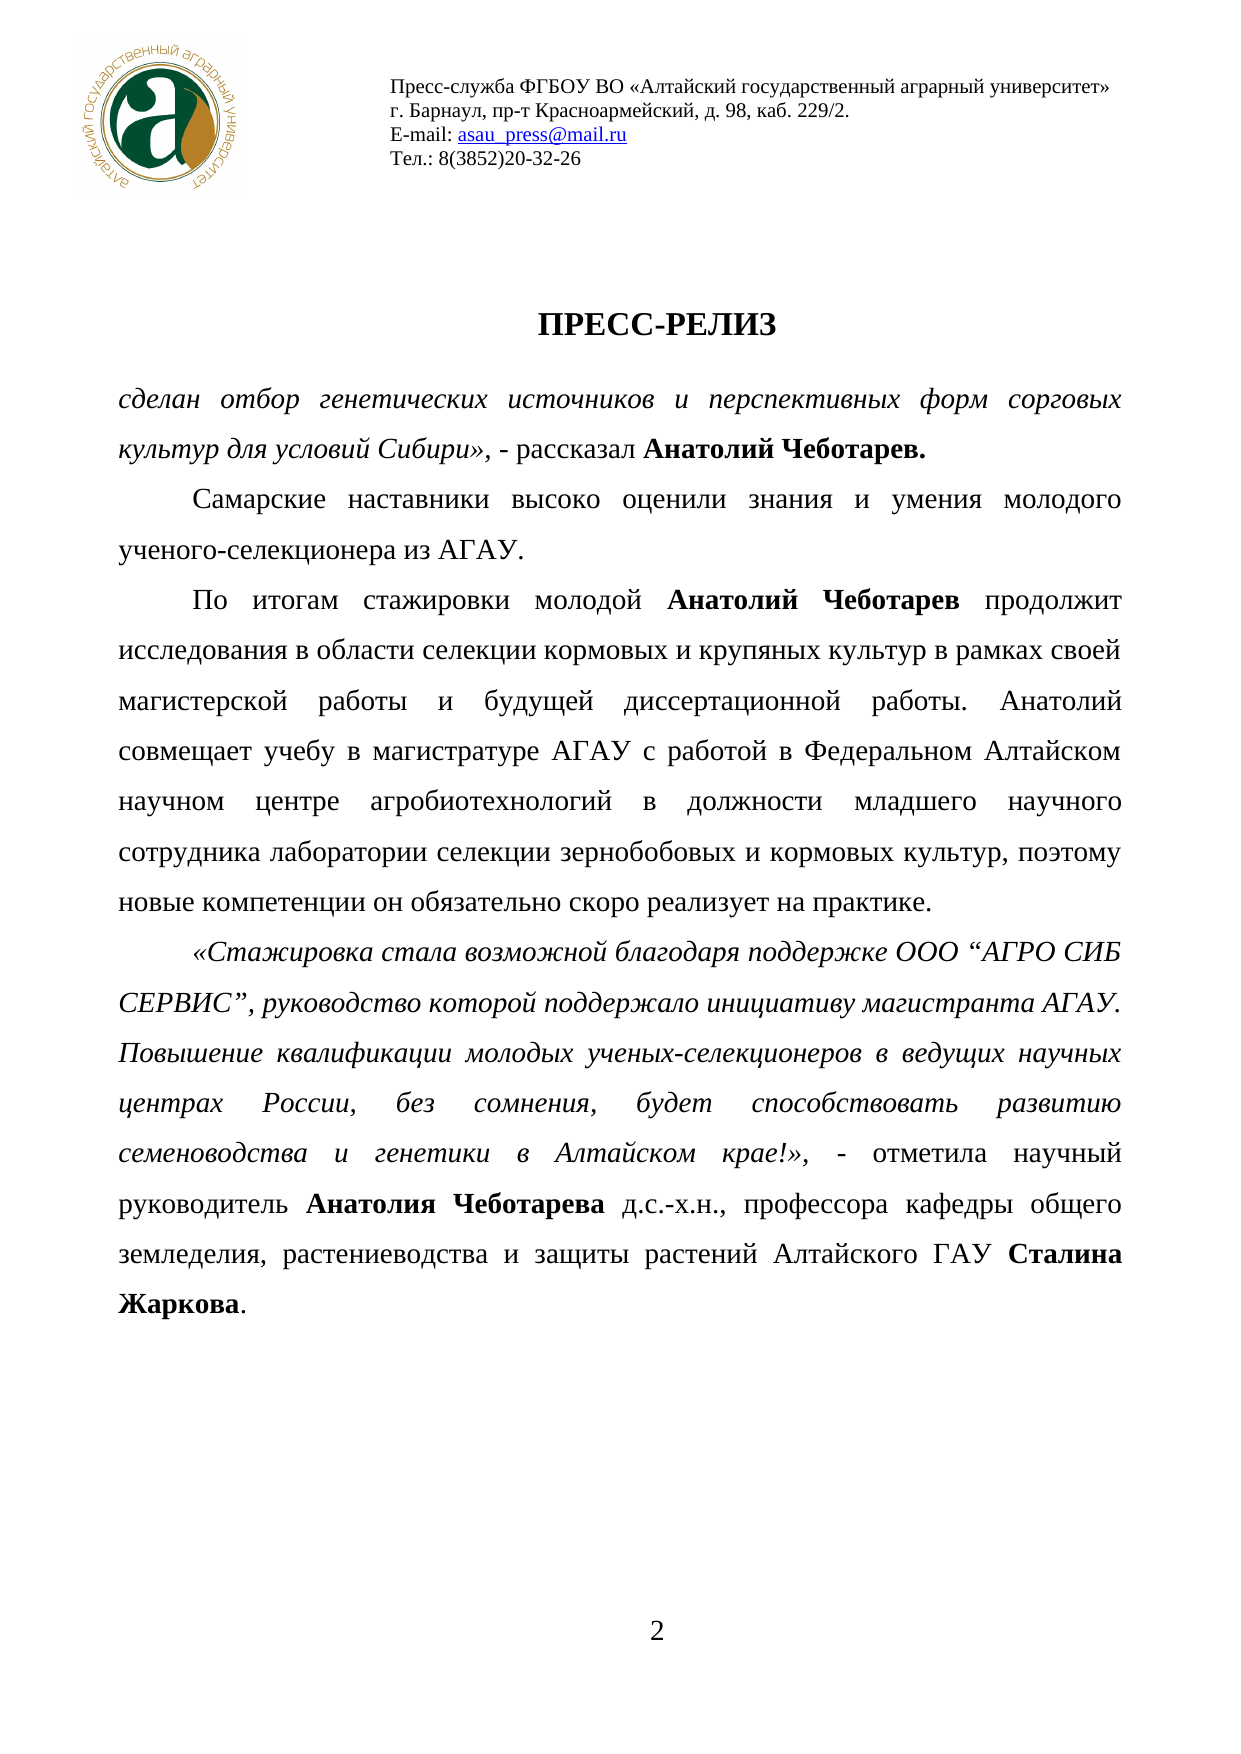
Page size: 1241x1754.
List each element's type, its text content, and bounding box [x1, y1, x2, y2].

text «Стажировка стала возможной благодаря поддержке ООО “АГРО СИБ СЕРВИС”, руководство которой поддержало инициативу магистранта АГАУ. Повышение квалификации молодых ученых-селекционеров в ведущих научных центрах России, без сомнения, будет способствовать развитию семеноводства и генетики в Алтайском крае!», - отметила научный руководитель Анатолия Чеботарева д.с.-х.н., профессора кафедры общего земледелия, растениеводства и защиты растений Алтайского ГАУ Сталина Жаркова. [118, 934, 1122, 1320]
text По итогам стажировки молодой Анатолий Чеботарев продолжит исследования в области селекции кормовых и крупяных культур в рамках своей магистерской работы и будущей диссертационной работы. Анатолий совмещает учебу в магистратуре АГАУ с работой в Федеральном Алтайском научном центре агробиотехнологий в должности младшего научного сотрудника лаборатории селекции зернобобовых и кормовых культур, поэтому новые компетенции он обязательно скоро реализует на практике. [118, 582, 1122, 918]
picture [78, 35, 241, 198]
text Самарские наставники высоко оценили знания и умения молодого ученого-селекционера из АГАУ. [118, 482, 1122, 565]
